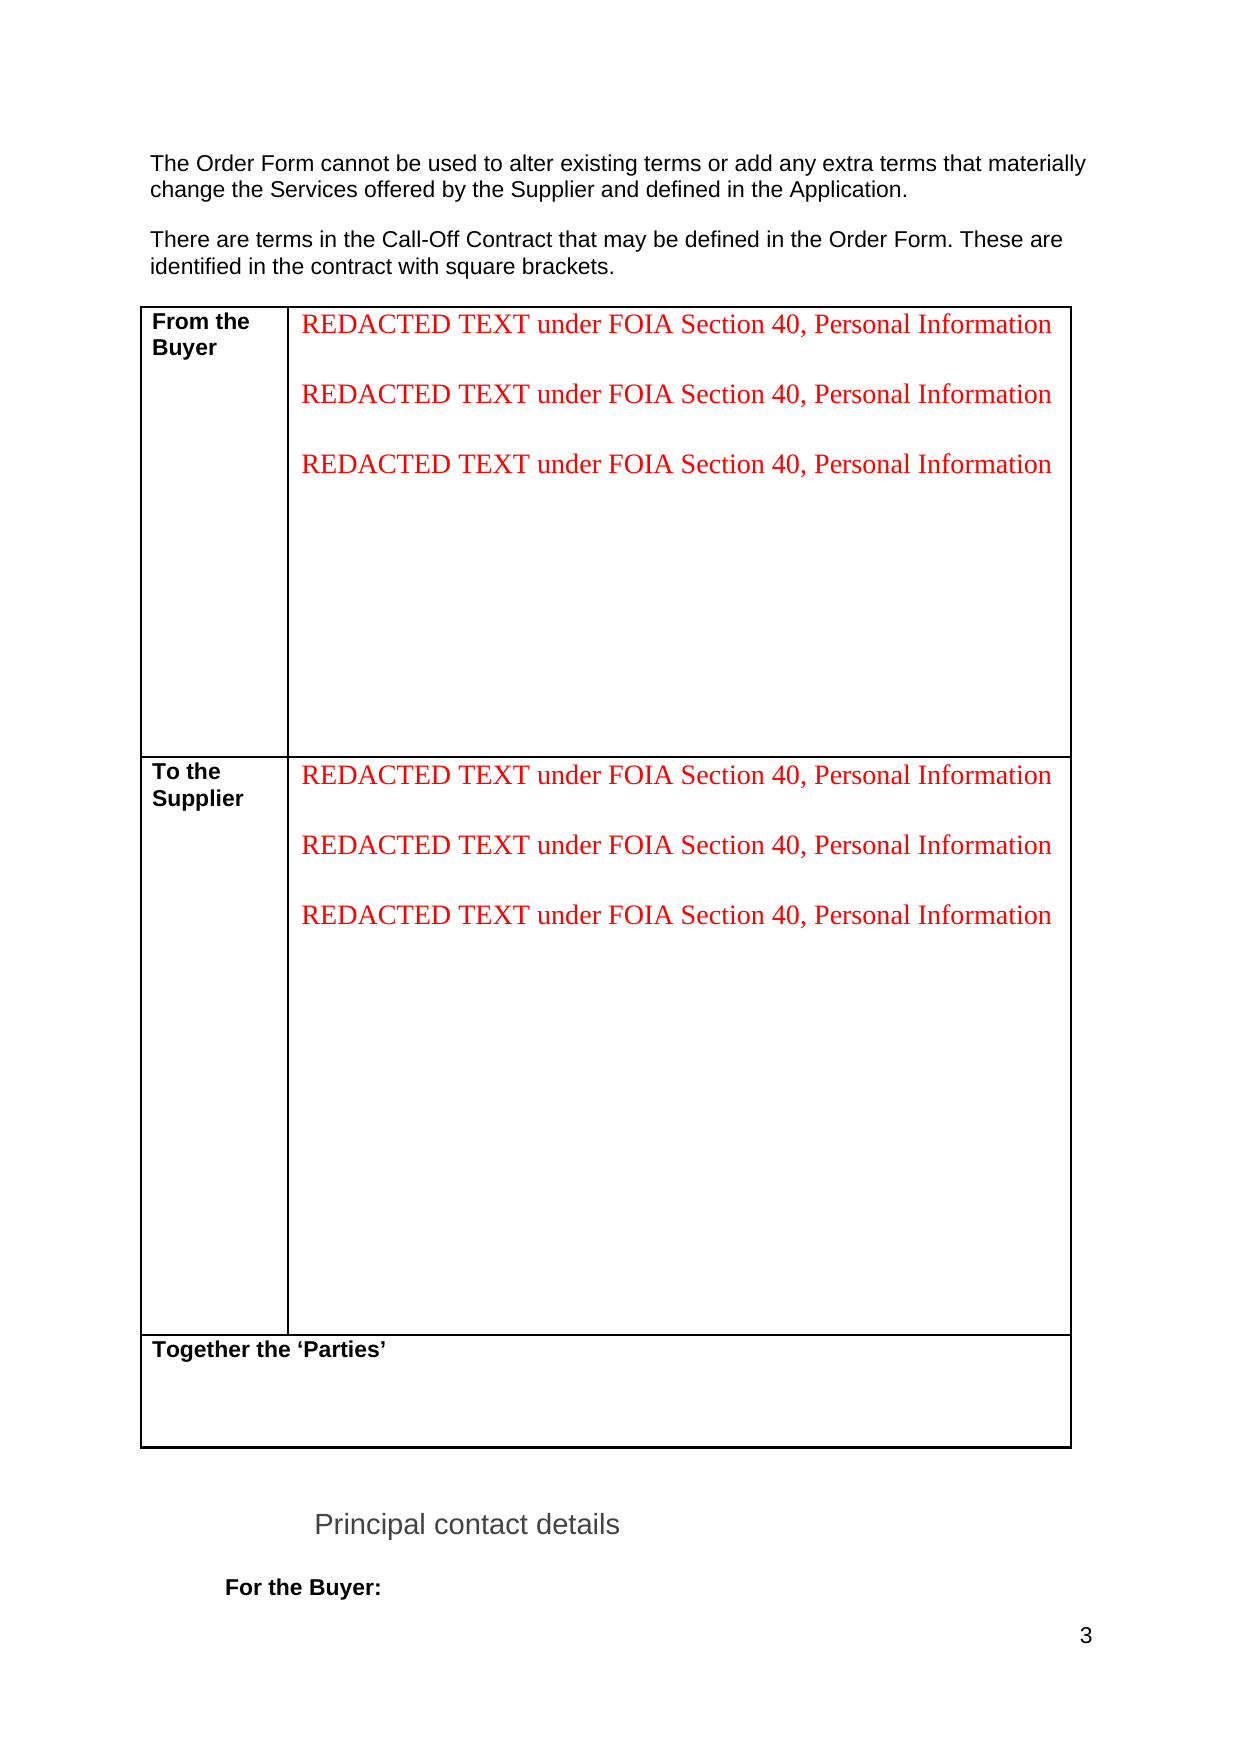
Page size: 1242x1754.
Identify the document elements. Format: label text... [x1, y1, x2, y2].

subtitle Principal contact details [150, 1507, 1092, 1541]
text There are terms in the Call-Off Contract that may be defined in the Order Form. These are identified in the contract with square brackets. [150, 226, 1090, 279]
table_cell REDACTED TEXT under FOIA Section 40, Personal Information REDACTED TEXT under FOIA Section 40, Personal Information REDACTED TEXT under FOIA Section 40, Personal Information [289, 758, 1070, 1333]
table_cell Together the ‘Parties’ [142, 1336, 1070, 1446]
table_cell To the Supplier [142, 758, 287, 1333]
text The Order Form cannot be used to alter existing terms or add any extra terms that materially change the Services offered by the Supplier and defined in the Application. [150, 150, 1090, 203]
list For the Buyer: [225, 1573, 730, 1600]
table_header From the Buyer [142, 308, 287, 756]
table_header REDACTED TEXT under FOIA Section 40, Personal Information REDACTED TEXT under FOIA Section 40, Personal Information REDACTED TEXT under FOIA Section 40, Personal Information [289, 308, 1070, 756]
